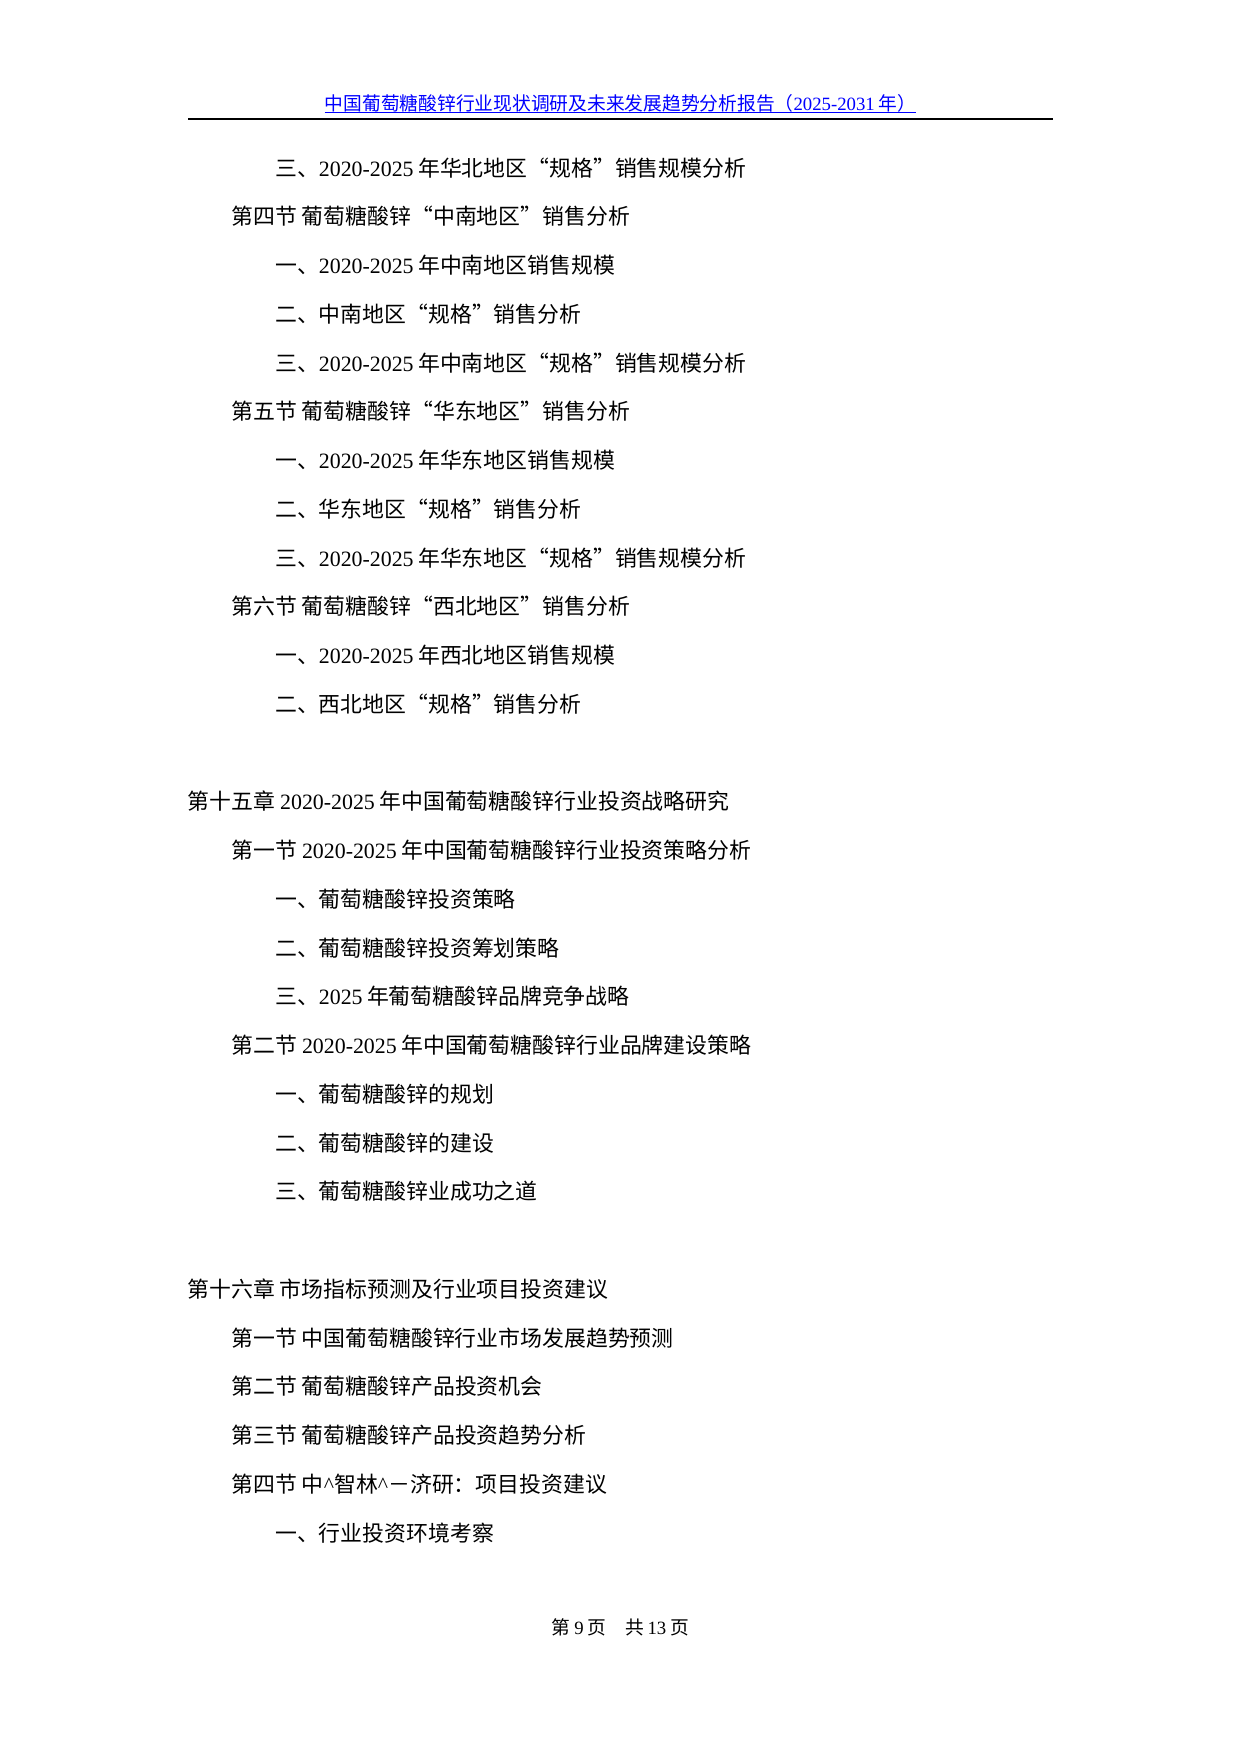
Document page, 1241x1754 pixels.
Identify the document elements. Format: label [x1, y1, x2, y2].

text [187, 150, 1053, 1548]
